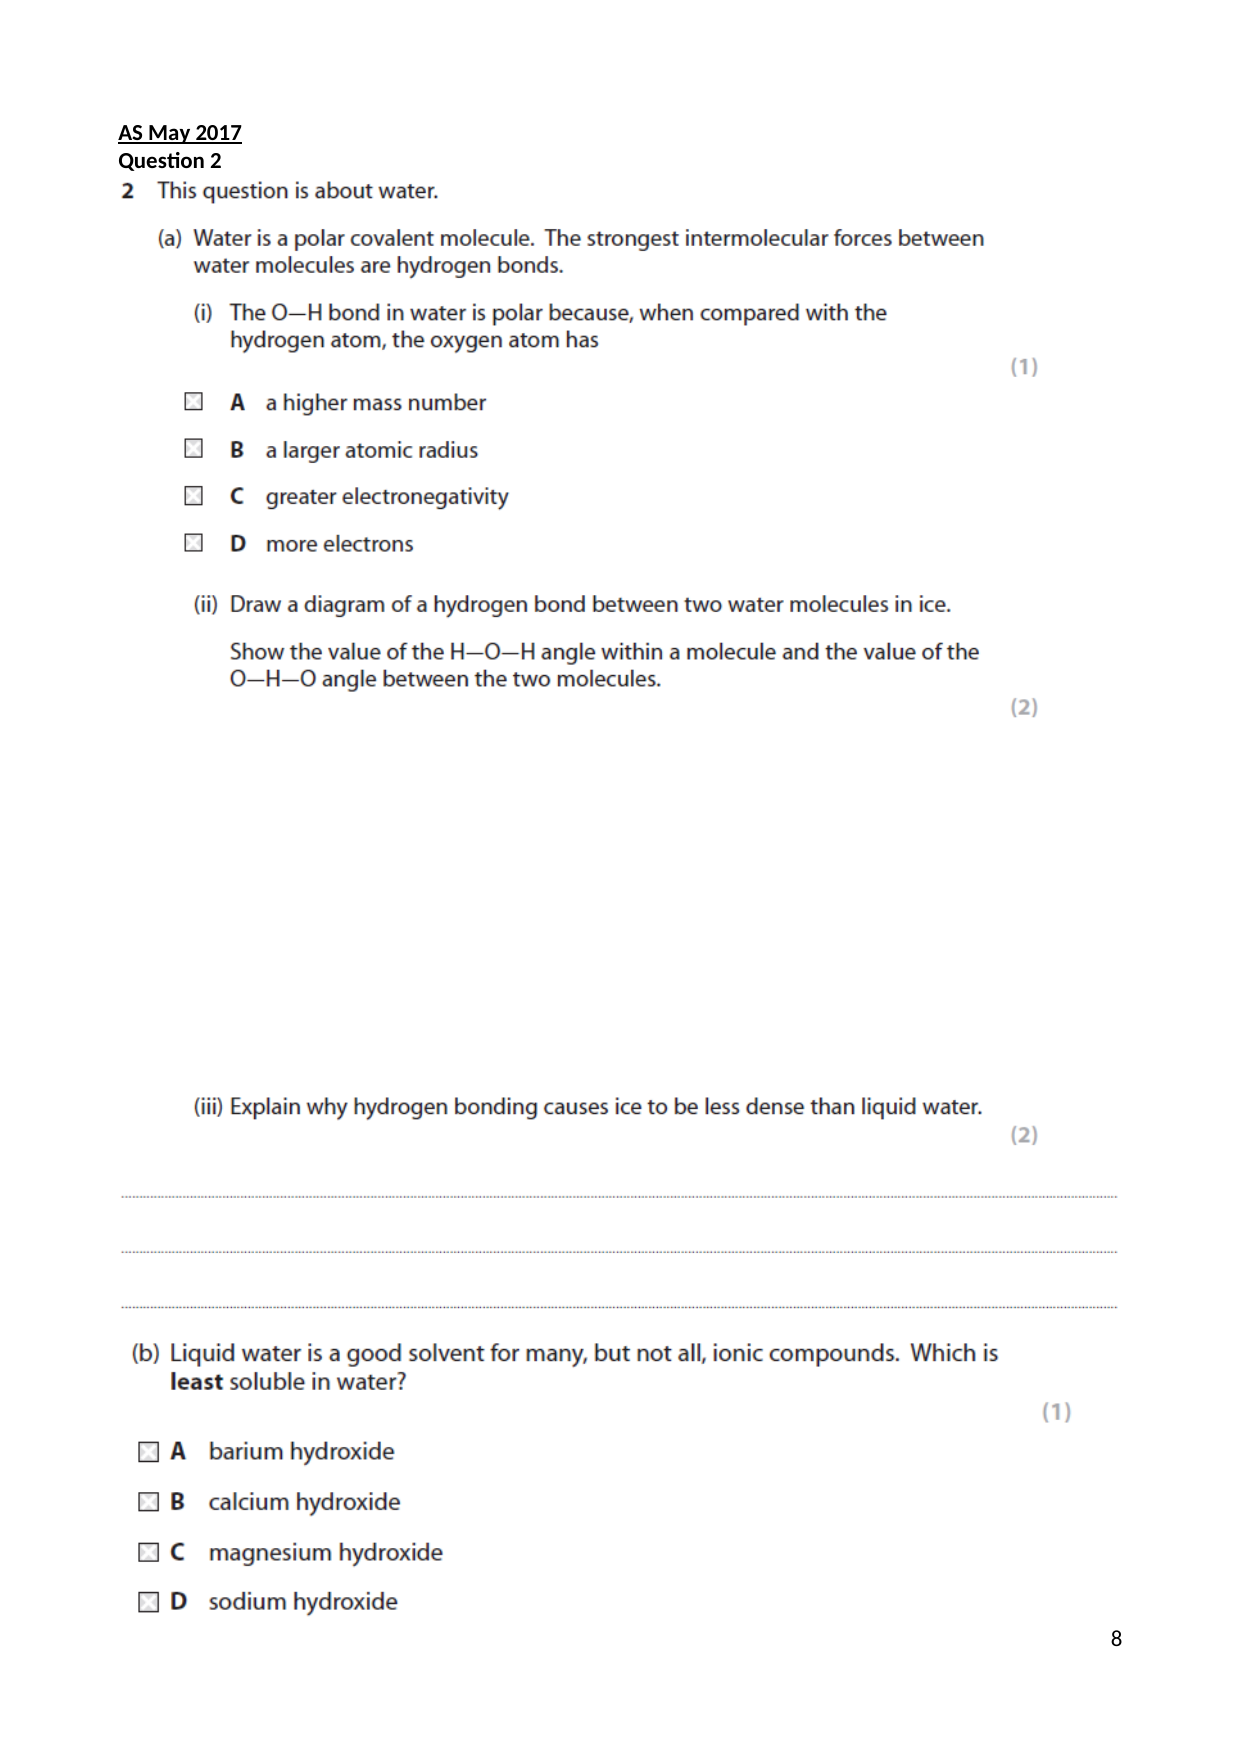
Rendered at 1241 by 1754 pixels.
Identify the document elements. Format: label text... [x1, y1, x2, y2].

text Question 2 [118, 146, 1122, 174]
text AS May 2017 [118, 118, 1122, 146]
